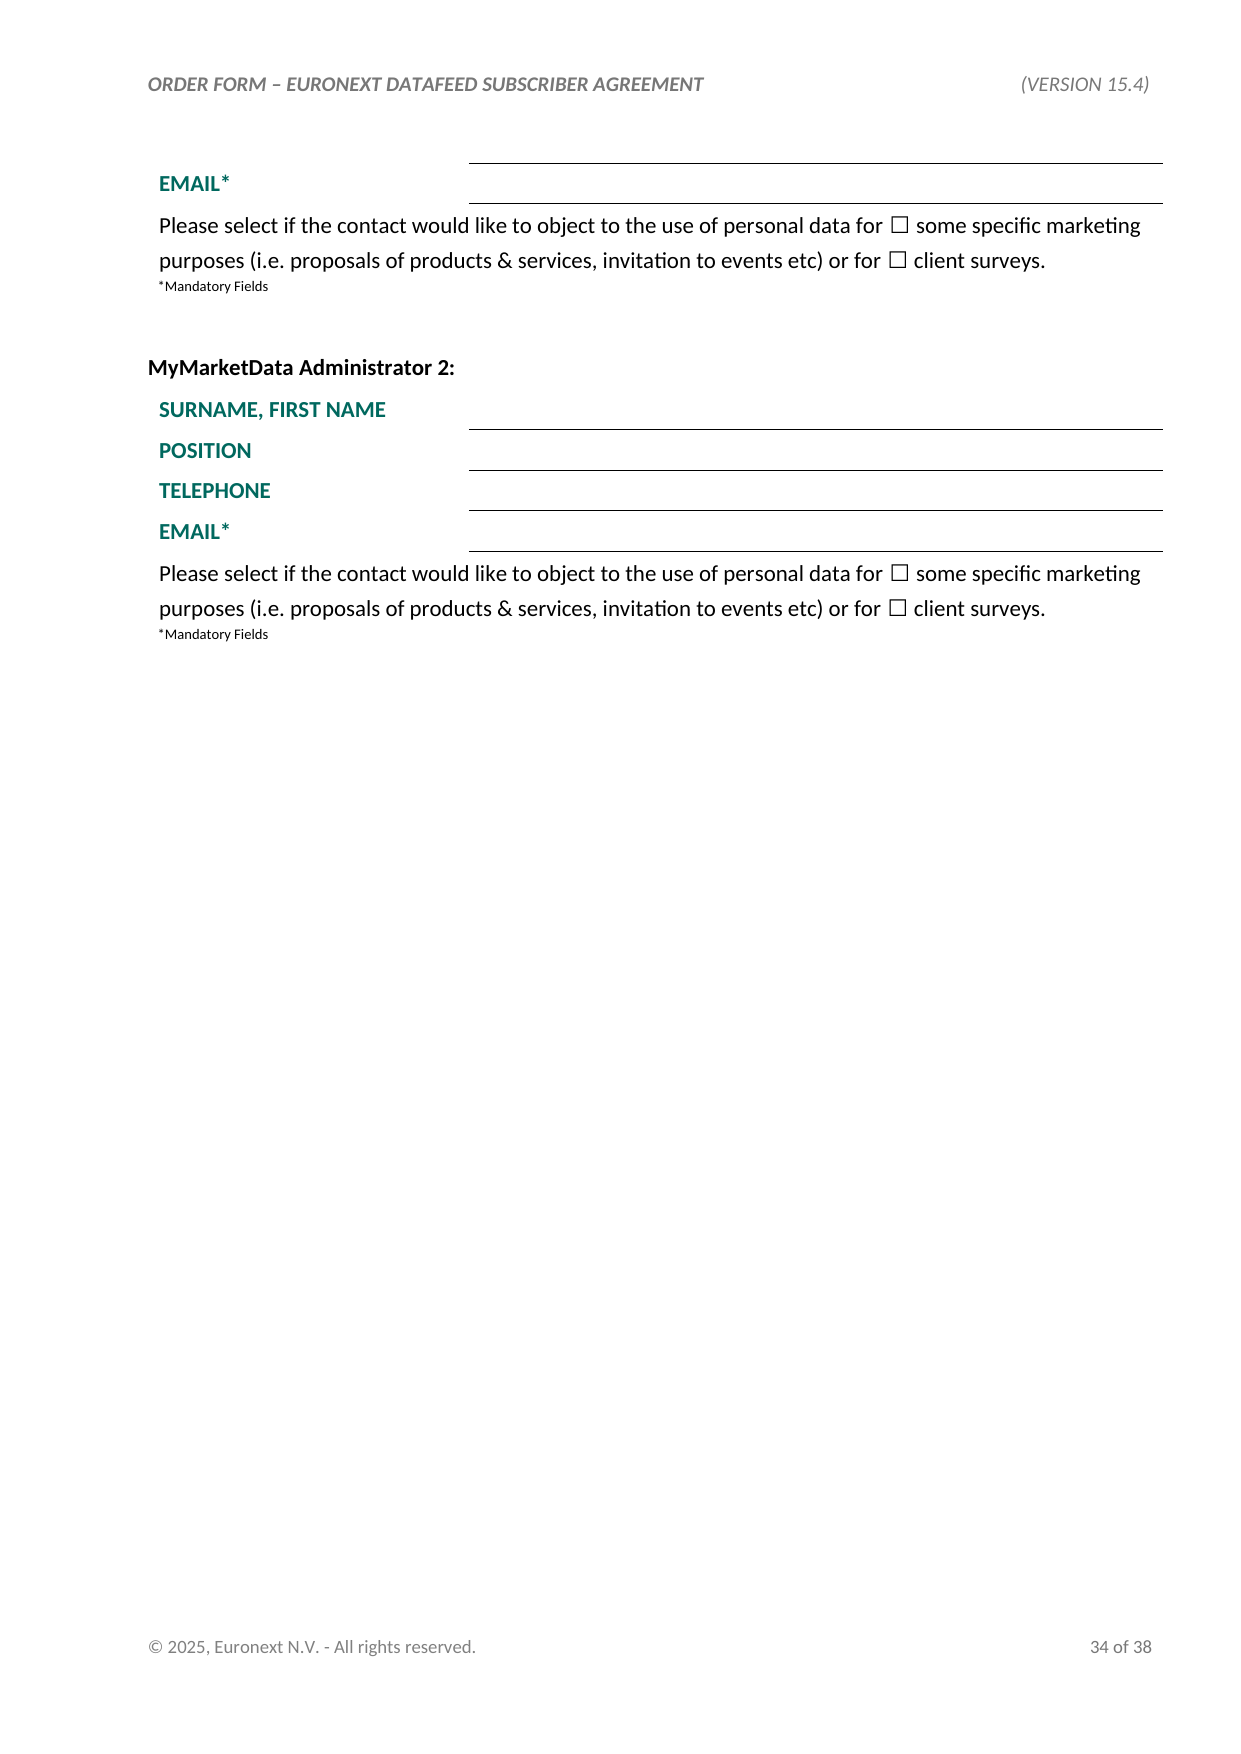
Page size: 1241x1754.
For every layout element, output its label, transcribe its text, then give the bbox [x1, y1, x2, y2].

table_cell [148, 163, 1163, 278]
text MyMarketData Administrator 2: [148, 353, 1152, 381]
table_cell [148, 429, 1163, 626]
text *Mandatory Fields [148, 278, 1152, 296]
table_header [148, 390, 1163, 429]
text *Mandatory Fields [148, 626, 1152, 643]
